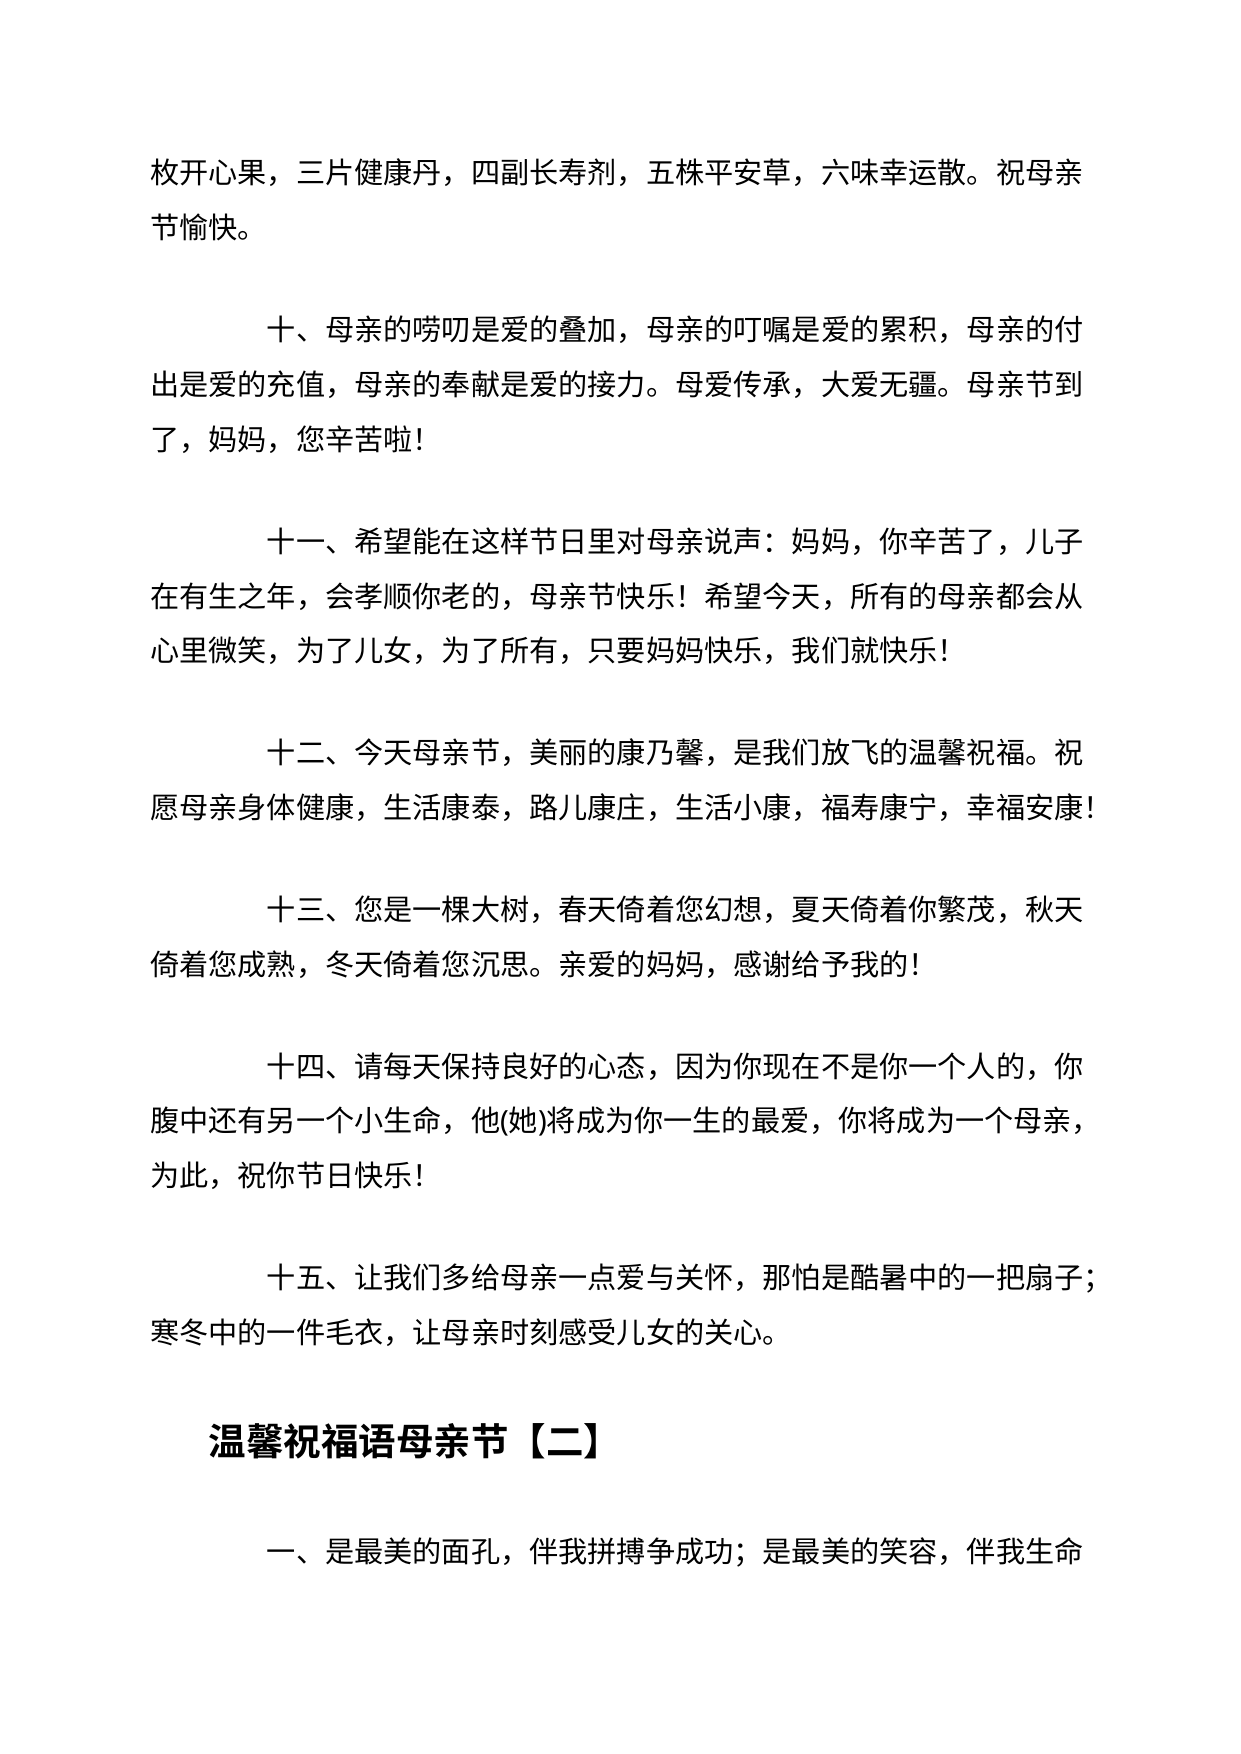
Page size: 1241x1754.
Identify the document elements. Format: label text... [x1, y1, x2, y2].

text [150, 1529, 1090, 1571]
text 十四、请每天保持良好的心态，因为你现在不是你一个人的，你腹中还有另一个小生命，他(她)将成为你一生的最爱，你将成为一个母亲，为此，祝你节日快乐！ [150, 1043, 1090, 1195]
text 十、母亲的唠叨是爱的叠加，母亲的叮嘱是爱的累积，母亲的付出是爱的充值，母亲的奉献是爱的接力。母爱传承，大爱无疆。母亲节到了，妈妈，您辛苦啦！ [150, 307, 1090, 459]
text 十一、希望能在这样节日里对母亲说声：妈妈，你辛苦了，儿子在有生之年，会孝顺你老的，母亲节快乐！希望今天，所有的母亲都会从心里微笑，为了儿女，为了所有，只要妈妈快乐，我们就快乐！ [150, 518, 1090, 670]
text 十三、您是一棵大树，春天倚着您幻想，夏天倚着你繁茂，秋天倚着您成熟，冬天倚着您沉思。亲爱的妈妈，感谢给予我的！ [150, 886, 1090, 984]
text 十二、今天母亲节，美丽的康乃馨，是我们放飞的温馨祝福。祝愿母亲身体健康，生活康泰，路儿康庄，生活小康，福寿康宁，幸福安康！ [150, 730, 1090, 827]
text 十五、让我们多给母亲一点爱与关怀，那怕是酷暑中的一把扇子；寒冬中的一件毛衣，让母亲时刻感受儿女的关心。 [150, 1255, 1090, 1352]
text 温馨祝福语母亲节【二】 [150, 1411, 1090, 1466]
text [150, 150, 1090, 247]
